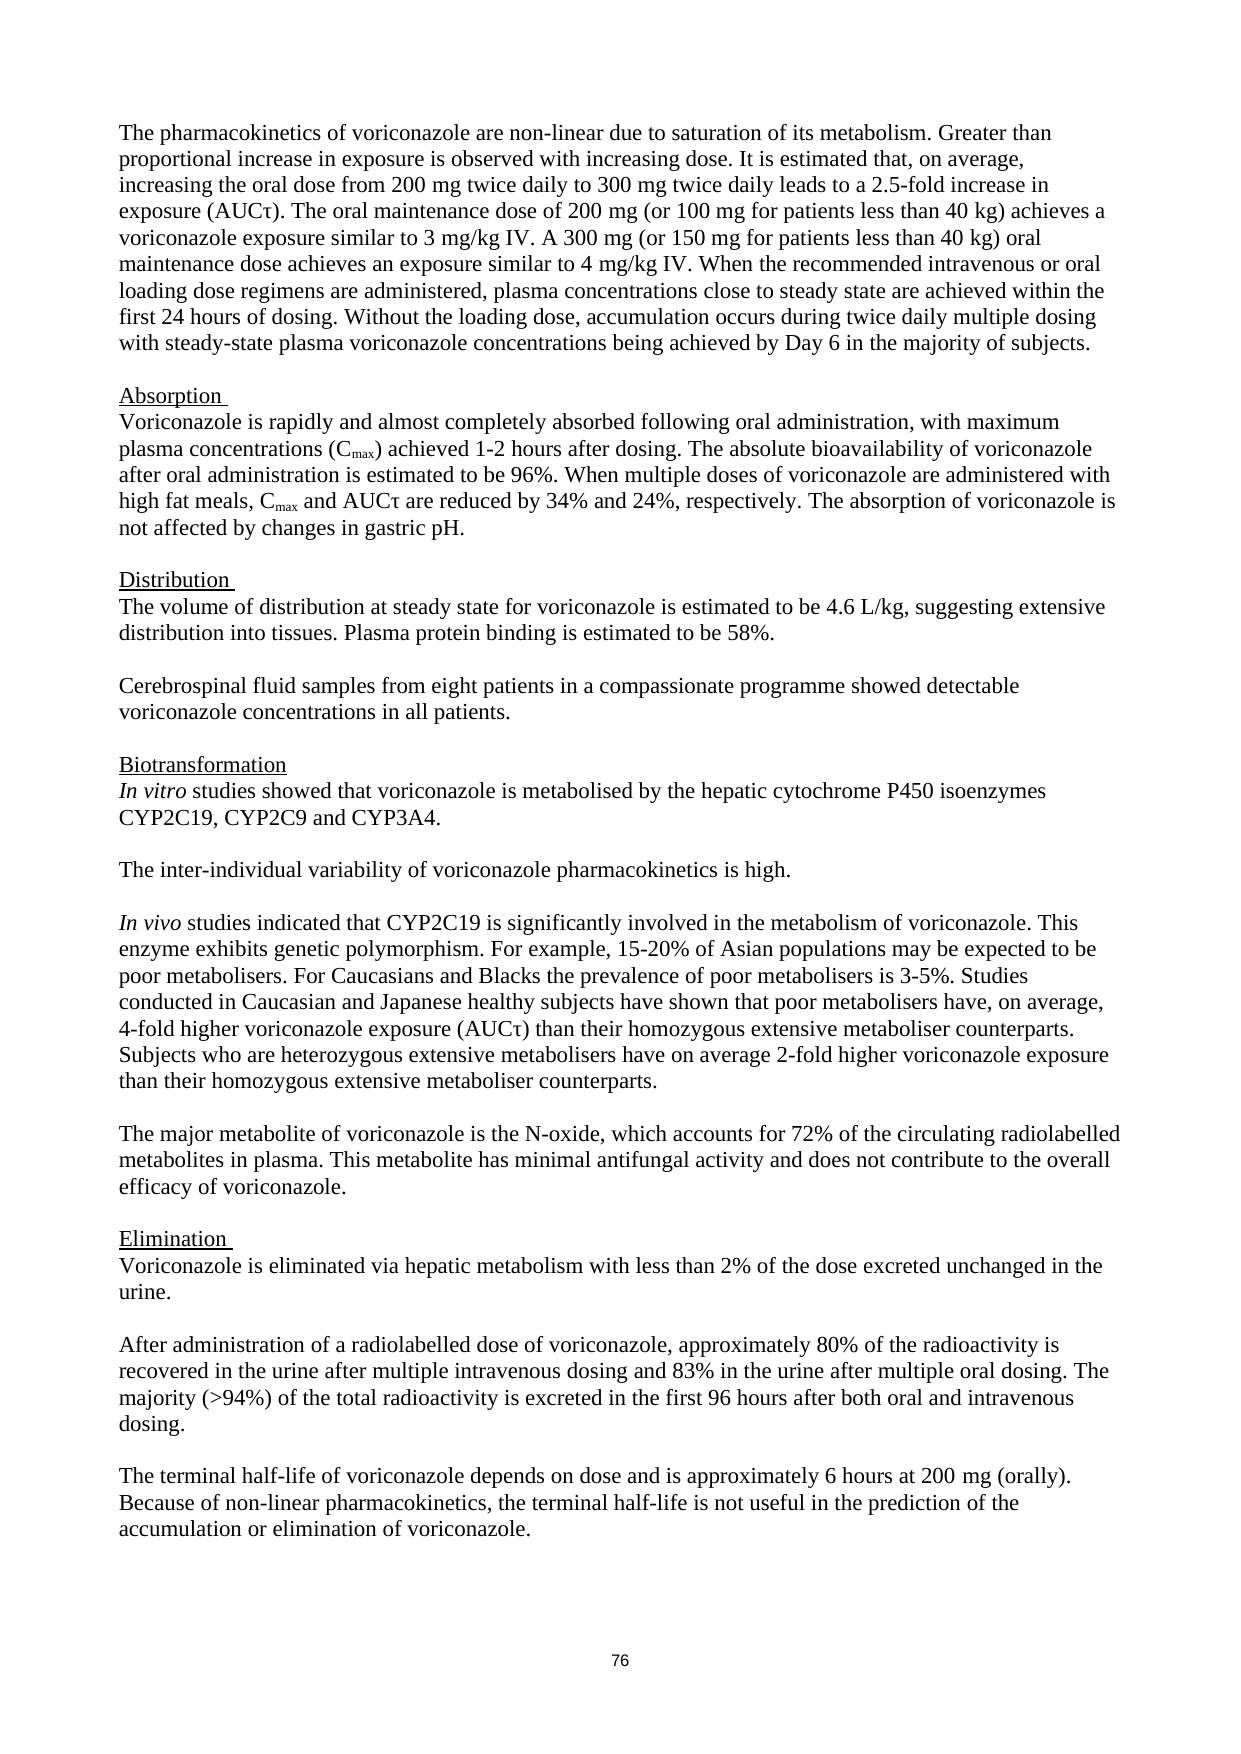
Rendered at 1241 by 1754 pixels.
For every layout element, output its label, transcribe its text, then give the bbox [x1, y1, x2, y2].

text The pharmacokinetics of voriconazole are non-linear due to saturation of its metabolism. Greater than proportional increase in exposure is observed with increasing dose. It is estimated that, on average, increasing the oral dose from 200 mg twice daily to 300 mg twice daily leads to a 2.5-fold increase in exposure (AUCτ). The oral maintenance dose of 200 mg (or 100 mg for patients less than 40 kg) achieves a voriconazole exposure similar to 3 mg/kg IV. A 300 mg (or 150 mg for patients less than 40 kg) oral maintenance dose achieves an exposure similar to 4 mg/kg IV. When the recommended intravenous or oral loading dose regimens are administered, plasma concentrations close to steady state are achieved within the first 24 hours of dosing. Without the loading dose, accumulation occurs during twice daily multiple dosing with steady-state plasma voriconazole concentrations being achieved by Day 6 in the majority of subjects. [118, 118, 1122, 356]
text Voriconazole is rapidly and almost completely absorbed following oral administration, with maximum plasma concentrations (Cmax) achieved 1-2 hours after dosing. The absolute bioavailability of voriconazole after oral administration is estimated to be 96%. When multiple doses of voriconazole are administered with high fat meals, Cmax and AUCτ are reduced by 34% and 24%, respectively. The absorption of voriconazole is not affected by changes in gastric pH. [118, 408, 1122, 540]
text In vitro studies showed that voriconazole is metabolised by the hepatic cytochrome P450 isoenzymes CYP2C19, CYP2C9 and CYP3A4. [118, 777, 1122, 830]
text Biotransformation [118, 751, 1122, 777]
text In vivo studies indicated that CYP2C19 is significantly involved in the metabolism of voriconazole. This enzyme exhibits genetic polymorphism. For example, 15-20% of Asian populations may be expected to be poor metabolisers. For Caucasians and Blacks the prevalence of poor metabolisers is 3-5%. Studies conducted in Caucasian and Japanese healthy subjects have shown that poor metabolisers have, on average, 4-fold higher voriconazole exposure (AUCτ) than their homozygous extensive metaboliser counterparts. Subjects who are heterozygous extensive metabolisers have on average 2-fold higher voriconazole exposure than their homozygous extensive metaboliser counterparts. [118, 909, 1122, 1094]
text Distribution [118, 567, 1122, 593]
text Voriconazole is eliminated via hepatic metabolism with less than 2% of the dose excreted unchanged in the urine. [118, 1252, 1122, 1304]
text The major metabolite of voriconazole is the N-oxide, which accounts for 72% of the circulating radiolabelled metabolites in plasma. This metabolite has minimal antifungal activity and does not contribute to the overall efficacy of voriconazole. [118, 1120, 1122, 1199]
text Absorption [118, 382, 1122, 408]
text The volume of distribution at steady state for voriconazole is estimated to be 4.6 L/kg, suggesting extensive distribution into tissues. Plasma protein binding is estimated to be 58%. [118, 593, 1122, 646]
text After administration of a radiolabelled dose of voriconazole, approximately 80% of the radioactivity is recovered in the urine after multiple intravenous dosing and 83% in the urine after multiple oral dosing. The majority (>94%) of the total radioactivity is excreted in the first 96 hours after both oral and intravenous dosing. [118, 1331, 1122, 1436]
text Elimination [118, 1225, 1122, 1252]
text The inter-individual variability of voriconazole pharmacokinetics is high. [118, 856, 1122, 883]
text The terminal half-life of voriconazole depends on dose and is approximately 6 hours at 200 mg (orally). Because of non-linear pharmacokinetics, the terminal half-life is not useful in the prediction of the accumulation or elimination of voriconazole. [118, 1463, 1122, 1542]
text Cerebrospinal fluid samples from eight patients in a compassionate programme showed detectable voriconazole concentrations in all patients. [118, 672, 1122, 725]
